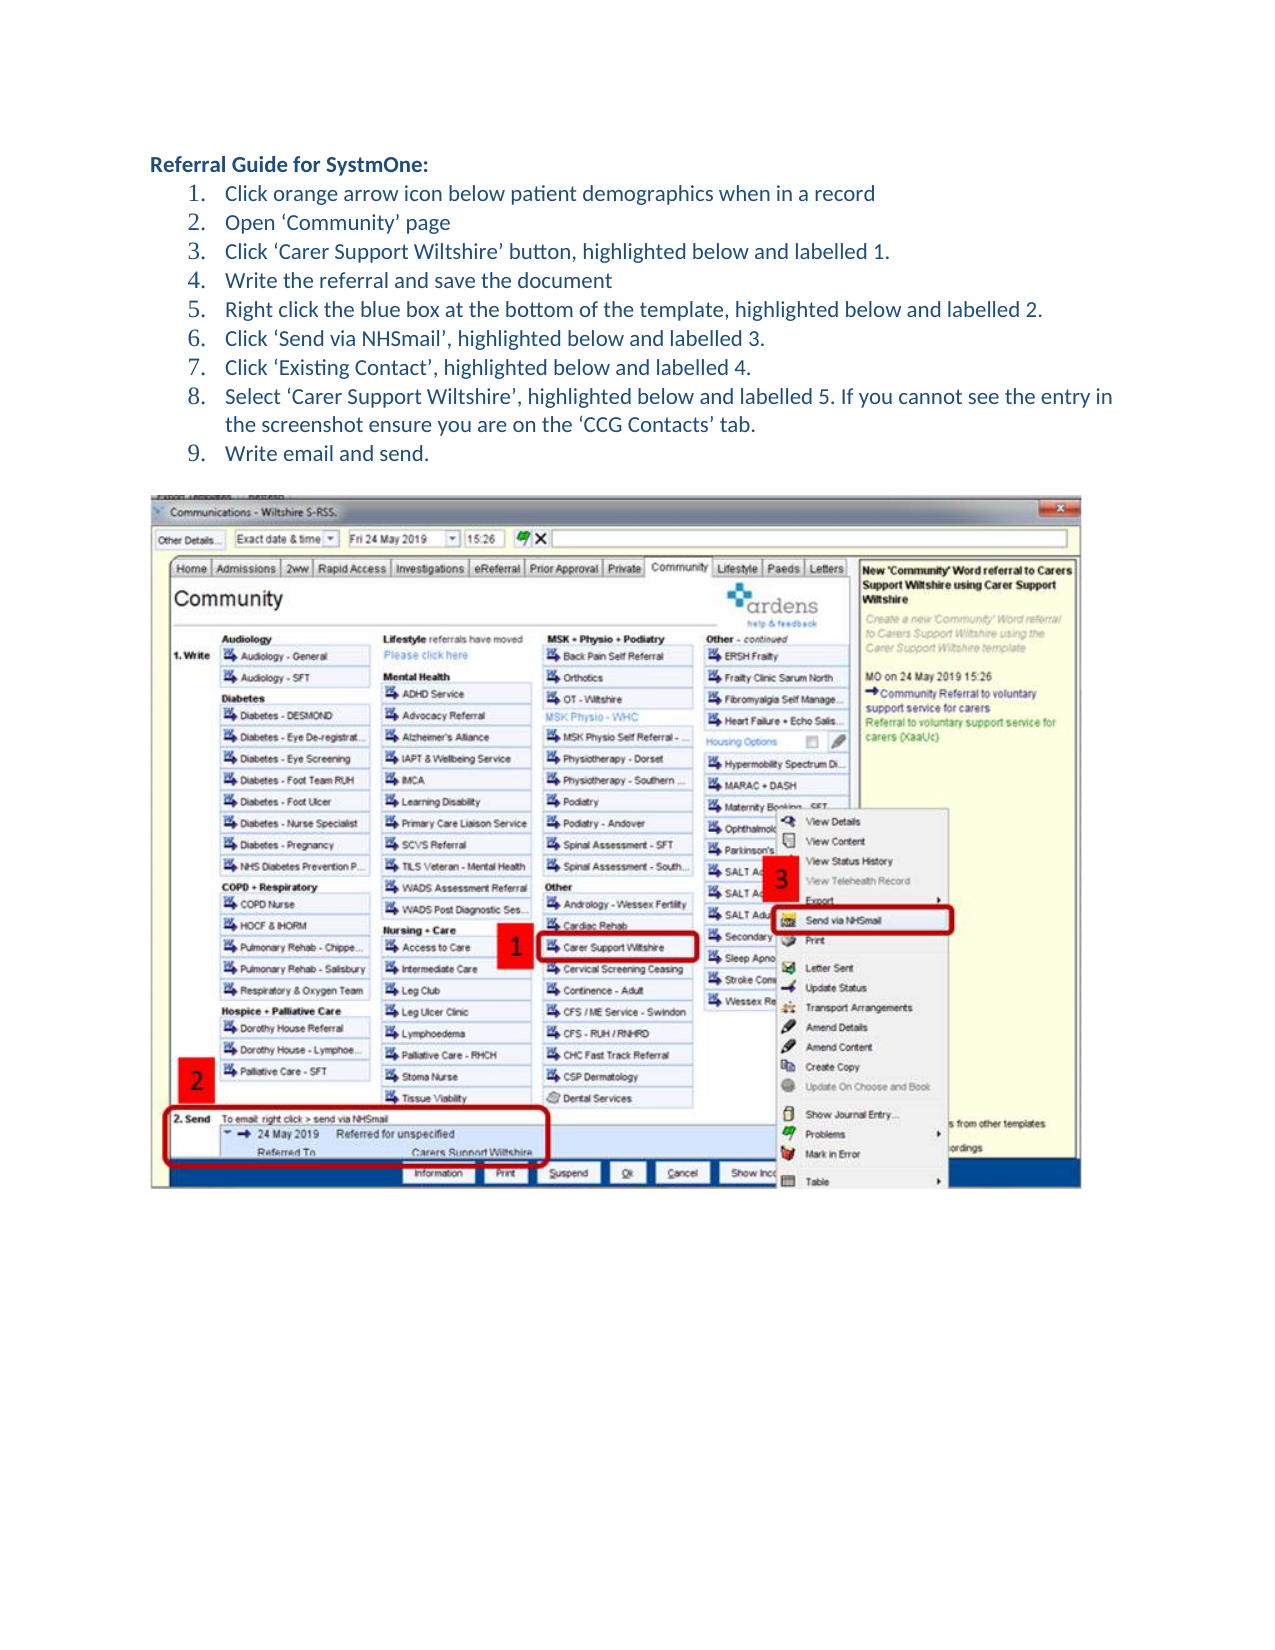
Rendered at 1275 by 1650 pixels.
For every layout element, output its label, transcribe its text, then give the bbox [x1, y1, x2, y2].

list Select ‘Carer Support Wiltshire’, highlighted below and labelled 5. If you cannot see the entry in the screenshot ensure you are on the ‘CCG Contacts’ tab. [187, 381, 1125, 438]
picture [150, 495, 1082, 1189]
list Open ‘Community’ page [187, 207, 1125, 236]
list Click orange arrow icon below patient demographics when in a record [187, 178, 1125, 207]
text Referral Guide for SystmOne: [150, 150, 1125, 178]
list Write the referral and save the document [187, 265, 1125, 294]
list Click ‘Carer Support Wiltshire’ button, highlighted below and labelled 1. [187, 236, 1125, 265]
list Right click the blue box at the bottom of the template, highlighted below and labelled 2. [187, 294, 1125, 323]
list Click ‘Existing Contact’, highlighted below and labelled 4. [187, 352, 1125, 381]
list Write email and send. [187, 438, 1125, 468]
list Click ‘Send via NHSmail’, highlighted below and labelled 3. [187, 323, 1125, 352]
